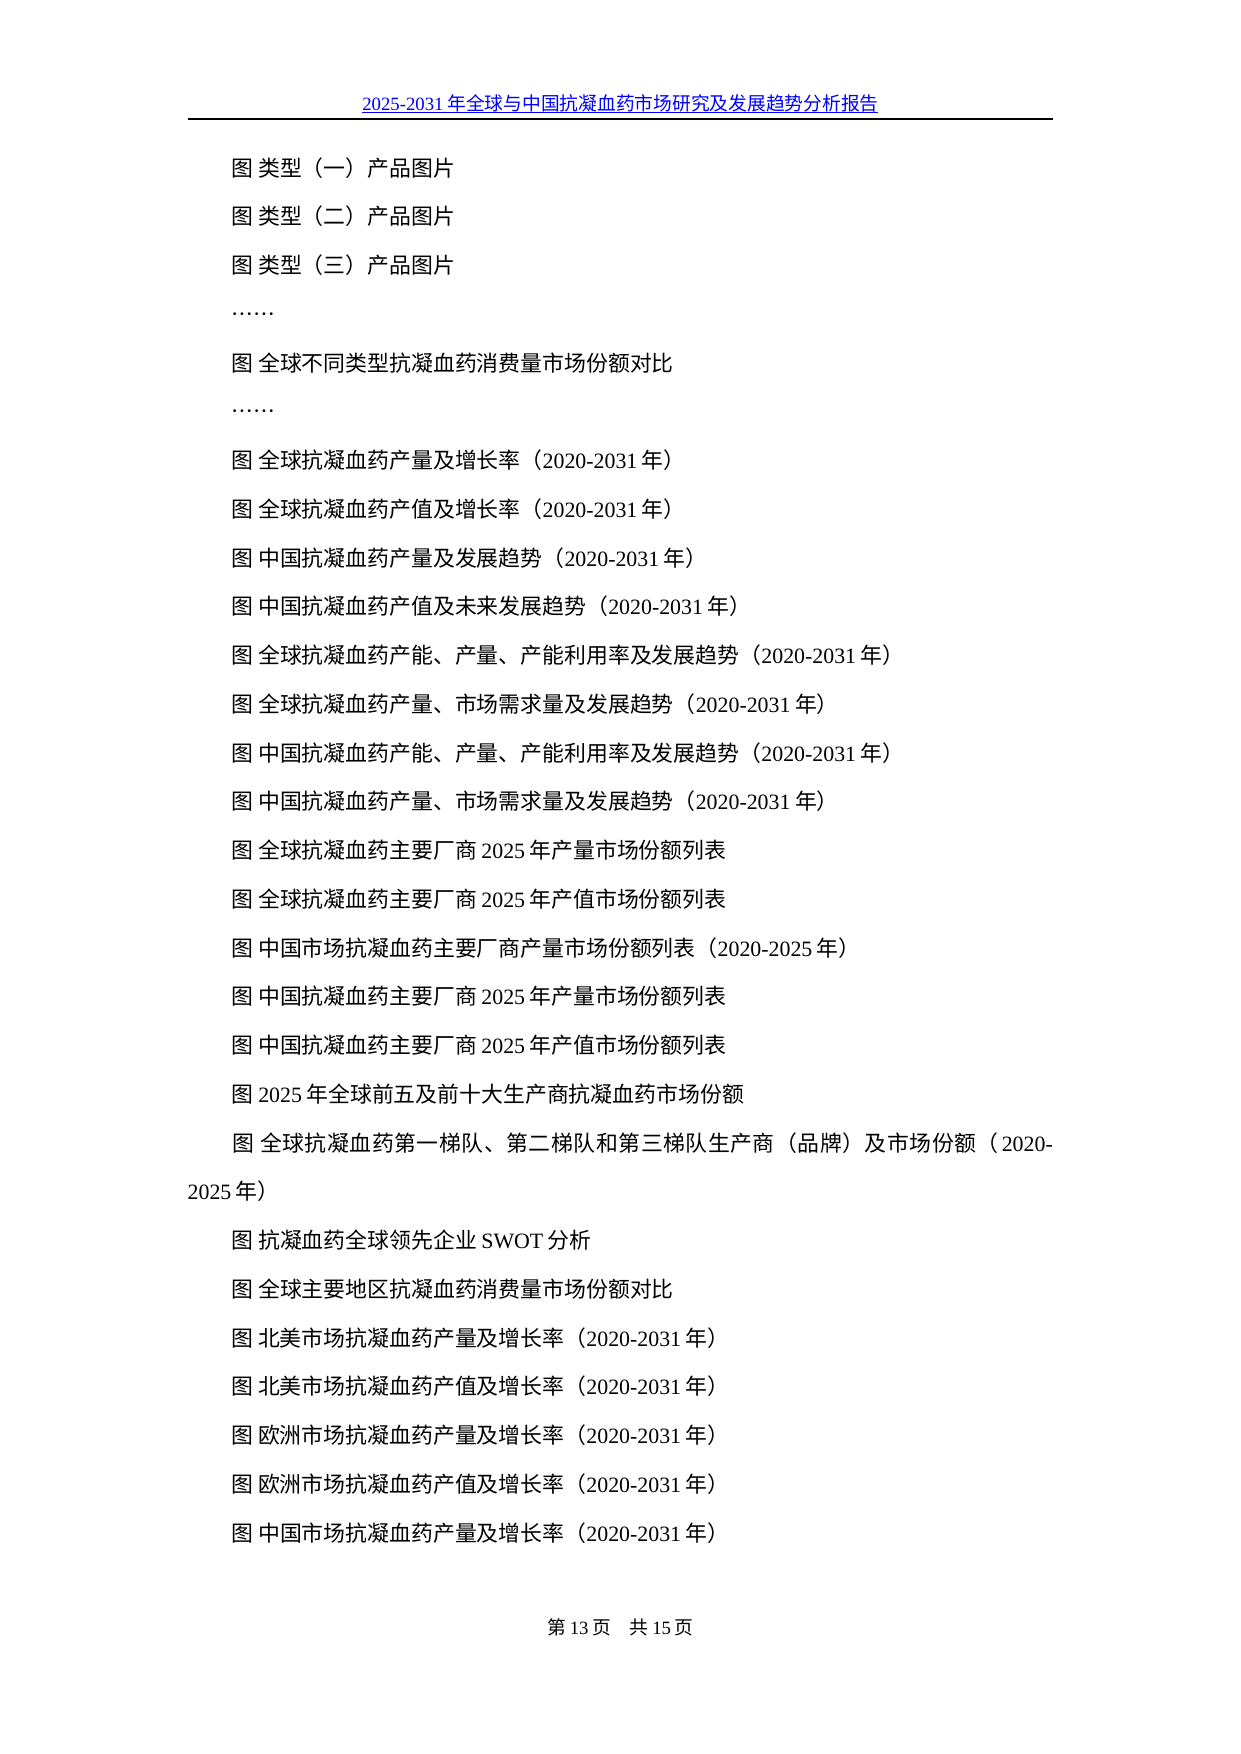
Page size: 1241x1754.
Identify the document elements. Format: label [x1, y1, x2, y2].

text [187, 150, 1053, 1548]
